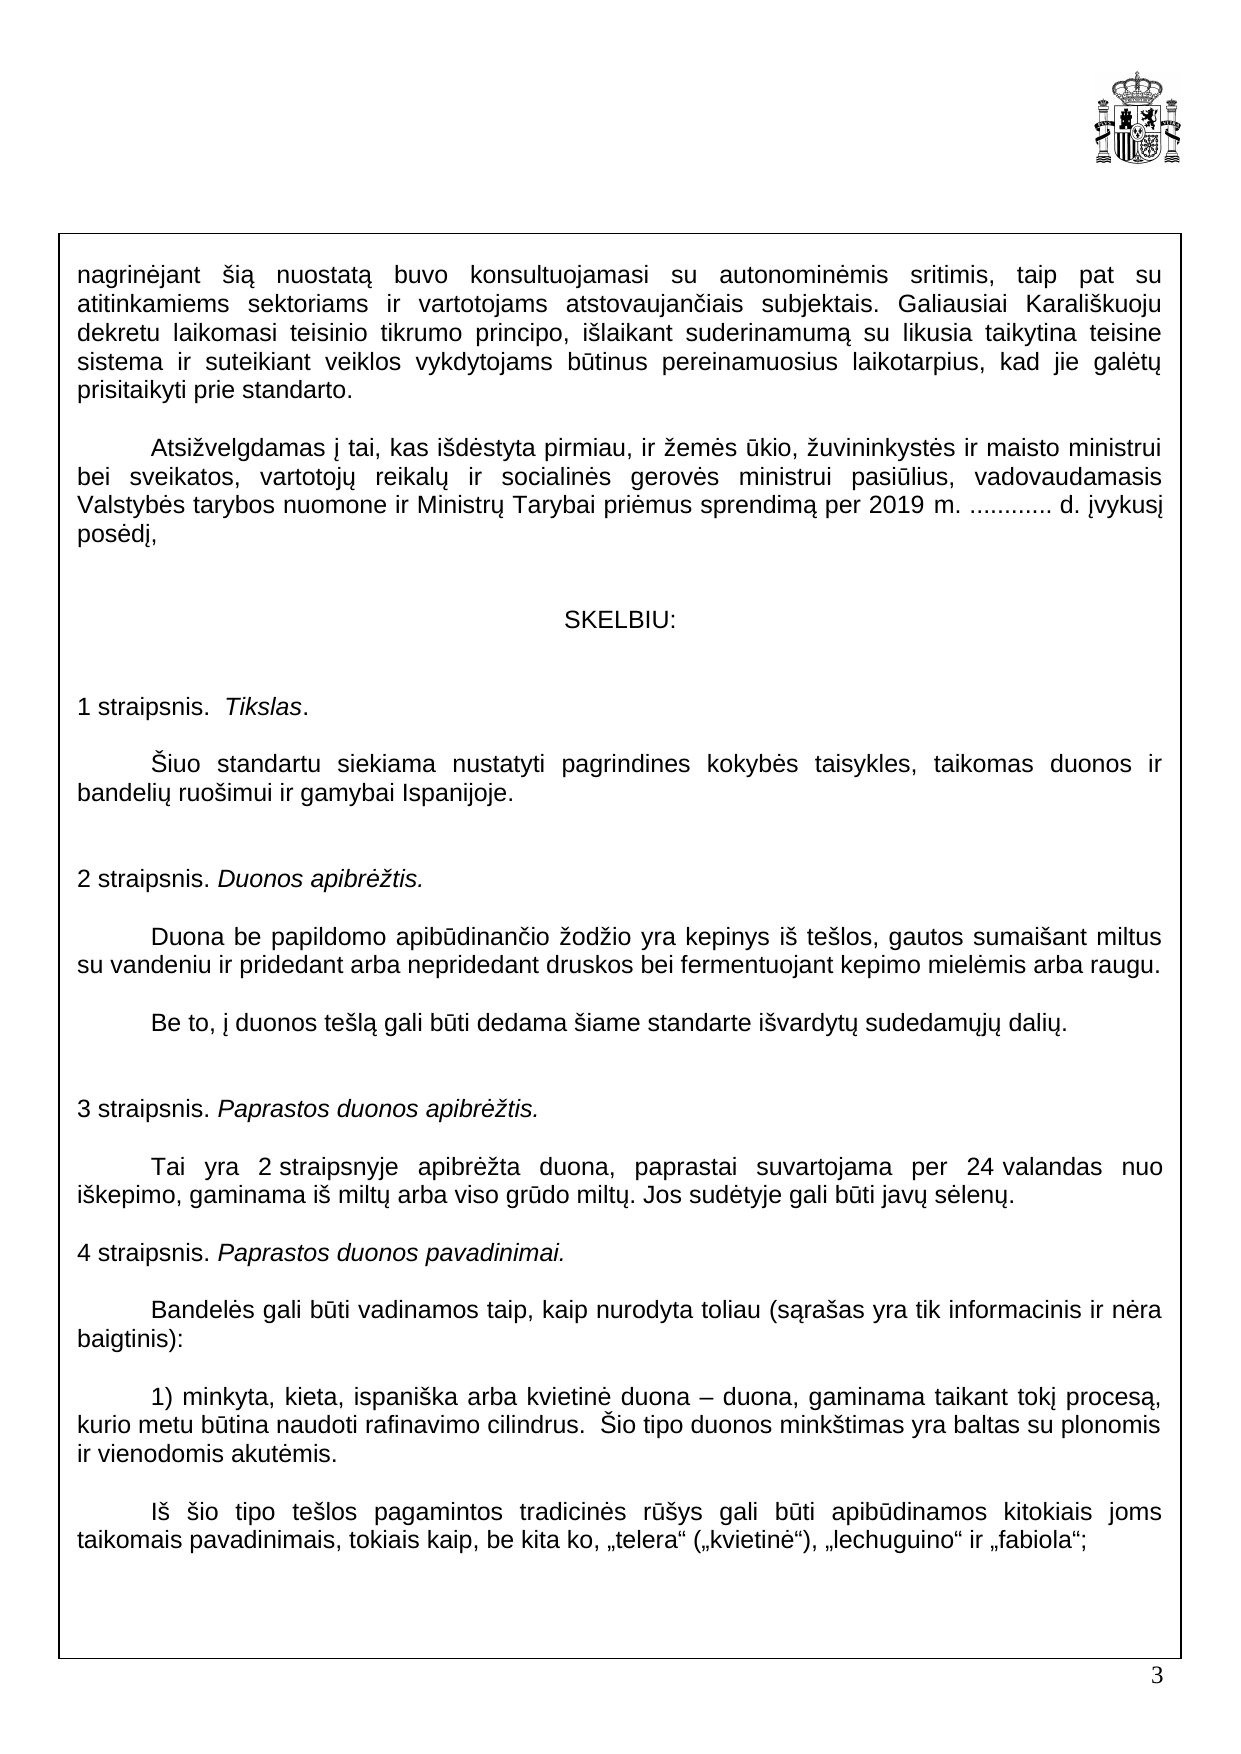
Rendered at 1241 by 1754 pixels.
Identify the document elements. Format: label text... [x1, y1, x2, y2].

text 1 straipsnis. Tikslas. [77, 692, 1163, 720]
text Iš šio tipo tešlos pagamintos tradicinės rūšys gali būti apibūdinamos kitokiais joms taikomais pavadinimais, tokiais kaip, be kita ko, „telera“ („kvietinė“), „lechuguino“ ir „fabiola“; [77, 1497, 1163, 1554]
text Šiuo standartu siekiama nustatyti pagrindines kokybės taisykles, taikomas duonos ir bandelių ruošimui ir gamybai Ispanijoje. [77, 749, 1163, 807]
text Duona be papildomo apibūdinančio žodžio yra kepinys iš tešlos, gautos sumaišant miltus su vandeniu ir pridedant arba nepridedant druskos bei fermentuojant kepimo mielėmis arba raugu. [77, 922, 1163, 979]
text SKELBIU: [77, 605, 1163, 634]
text Tai yra 2 straipsnyje apibrėžta duona, paprastai suvartojama per 24 valandas nuo iškepimo, gaminama iš miltų arba viso grūdo miltų. Jos sudėtyje gali būti javų sėlenų. [77, 1152, 1163, 1209]
text 4 straipsnis. Paprastos duonos pavadinimai. [77, 1238, 1163, 1267]
picture [1093, 71, 1182, 166]
text Atsižvelgdamas į tai, kas išdėstyta pirmiau, ir žemės ūkio, žuvininkystės ir maisto ministrui bei sveikatos, vartotojų reikalų ir socialinės gerovės ministrui pasiūlius, vadovaudamasis Valstybės tarybos nuomone ir Ministrų Tarybai priėmus sprendimą per 2019 m. ............ d. įvykusį posėdį, [77, 433, 1163, 548]
text Bandelės gali būti vadinamos taip, kaip nurodyta toliau (sąrašas yra tik informacinis ir nėra baigtinis): [77, 1295, 1163, 1353]
text 3 straipsnis. Paprastos duonos apibrėžtis. [77, 1094, 1163, 1123]
list 1) minkyta, kieta, ispaniška arba kvietinė duona – duona, gaminama taikant tokį procesą, kurio metu būtina naudoti rafinavimo cilindrus. Šio tipo duonos minkštimas yra baltas su plonomis ir vienodomis akutėmis. [77, 1382, 1163, 1468]
text 2 straipsnis. Duonos apibrėžtis. [77, 864, 1163, 893]
text Be to, į duonos tešlą gali būti dedama šiame standarte išvardytų sudedamųjų dalių. [77, 1008, 1163, 1037]
